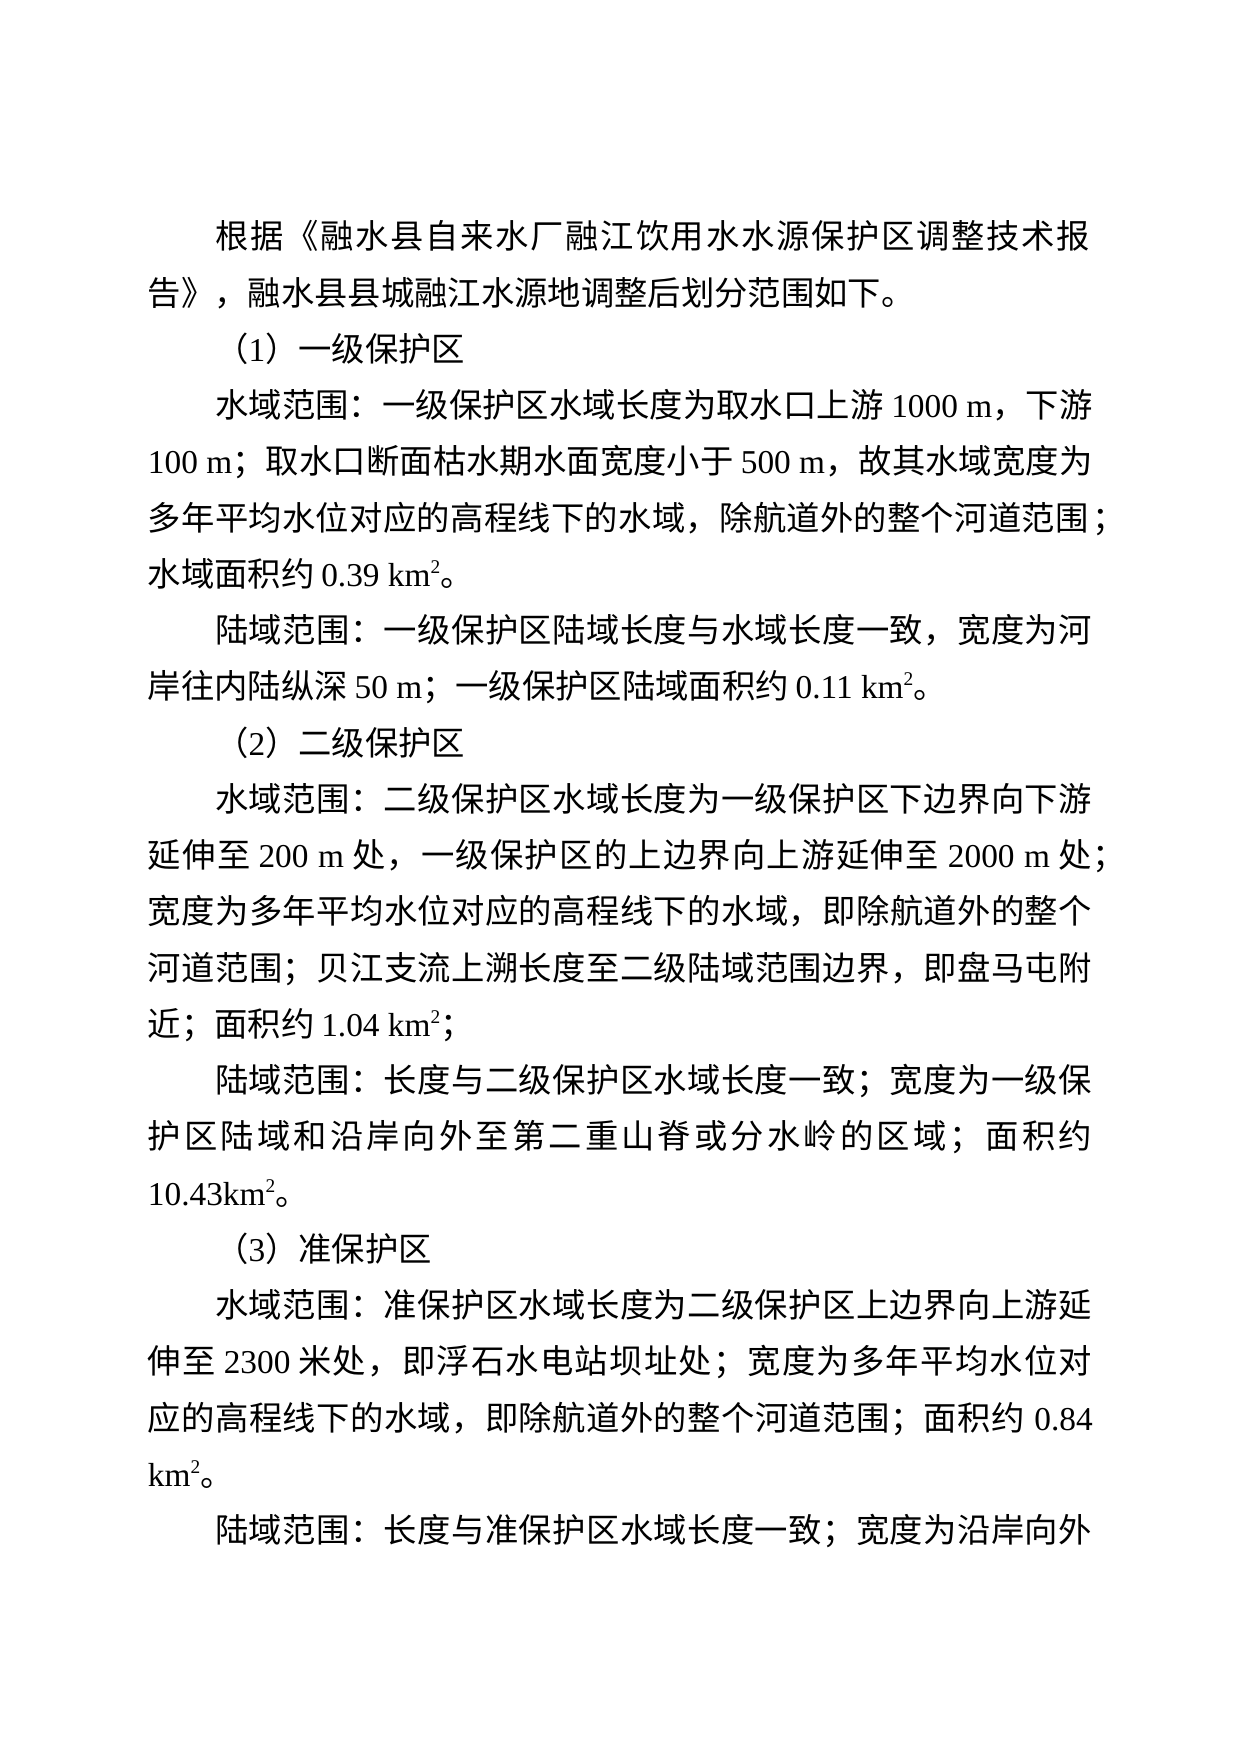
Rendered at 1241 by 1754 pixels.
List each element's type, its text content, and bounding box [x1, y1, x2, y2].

text 水域范围：准保护区水域长度为二级保护区上边界向上游延伸至2300米处，即浮石水电站坝址处；宽度为多年平均水位对应的高程线下的水域，即除航道外的整个河道范围；面积约0.84 km2。 [148, 1273, 1092, 1498]
text （3）准保护区 [148, 1216, 1092, 1273]
text 陆域范围：一级保护区陆域长度与水域长度一致，宽度为河岸往内陆纵深50 m；一级保护区陆域面积约0.11 km2。 [148, 598, 1092, 710]
text 陆域范围：长度与二级保护区水域长度一致；宽度为一级保护区陆域和沿岸向外至第二重山脊或分水岭的区域；面积约10.43km2。 [148, 1048, 1092, 1216]
text 水域范围：一级保护区水域长度为取水口上游1000 m，下游100 m；取水口断面枯水期水面宽度小于500 m，故其水域宽度为多年平均水位对应的高程线下的水域，除航道外的整个河道范围；水域面积约0.39 km2。 [148, 373, 1092, 598]
text （2）二级保护区 [148, 710, 1092, 766]
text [148, 1498, 1092, 1554]
text 根据《融水县自来水厂融江饮用水水源保护区调整技术报告》，融水县县城融江水源地调整后划分范围如下。 [148, 204, 1092, 316]
text 水域范围：二级保护区水域长度为一级保护区下边界向下游延伸至200 m处，一级保护区的上边界向上游延伸至2000 m处；宽度为多年平均水位对应的高程线下的水域，即除航道外的整个河道范围；贝江支流上溯长度至二级陆域范围边界，即盘马屯附近；面积约1.04 km2； [148, 766, 1092, 1048]
text （1）一级保护区 [148, 316, 1092, 373]
